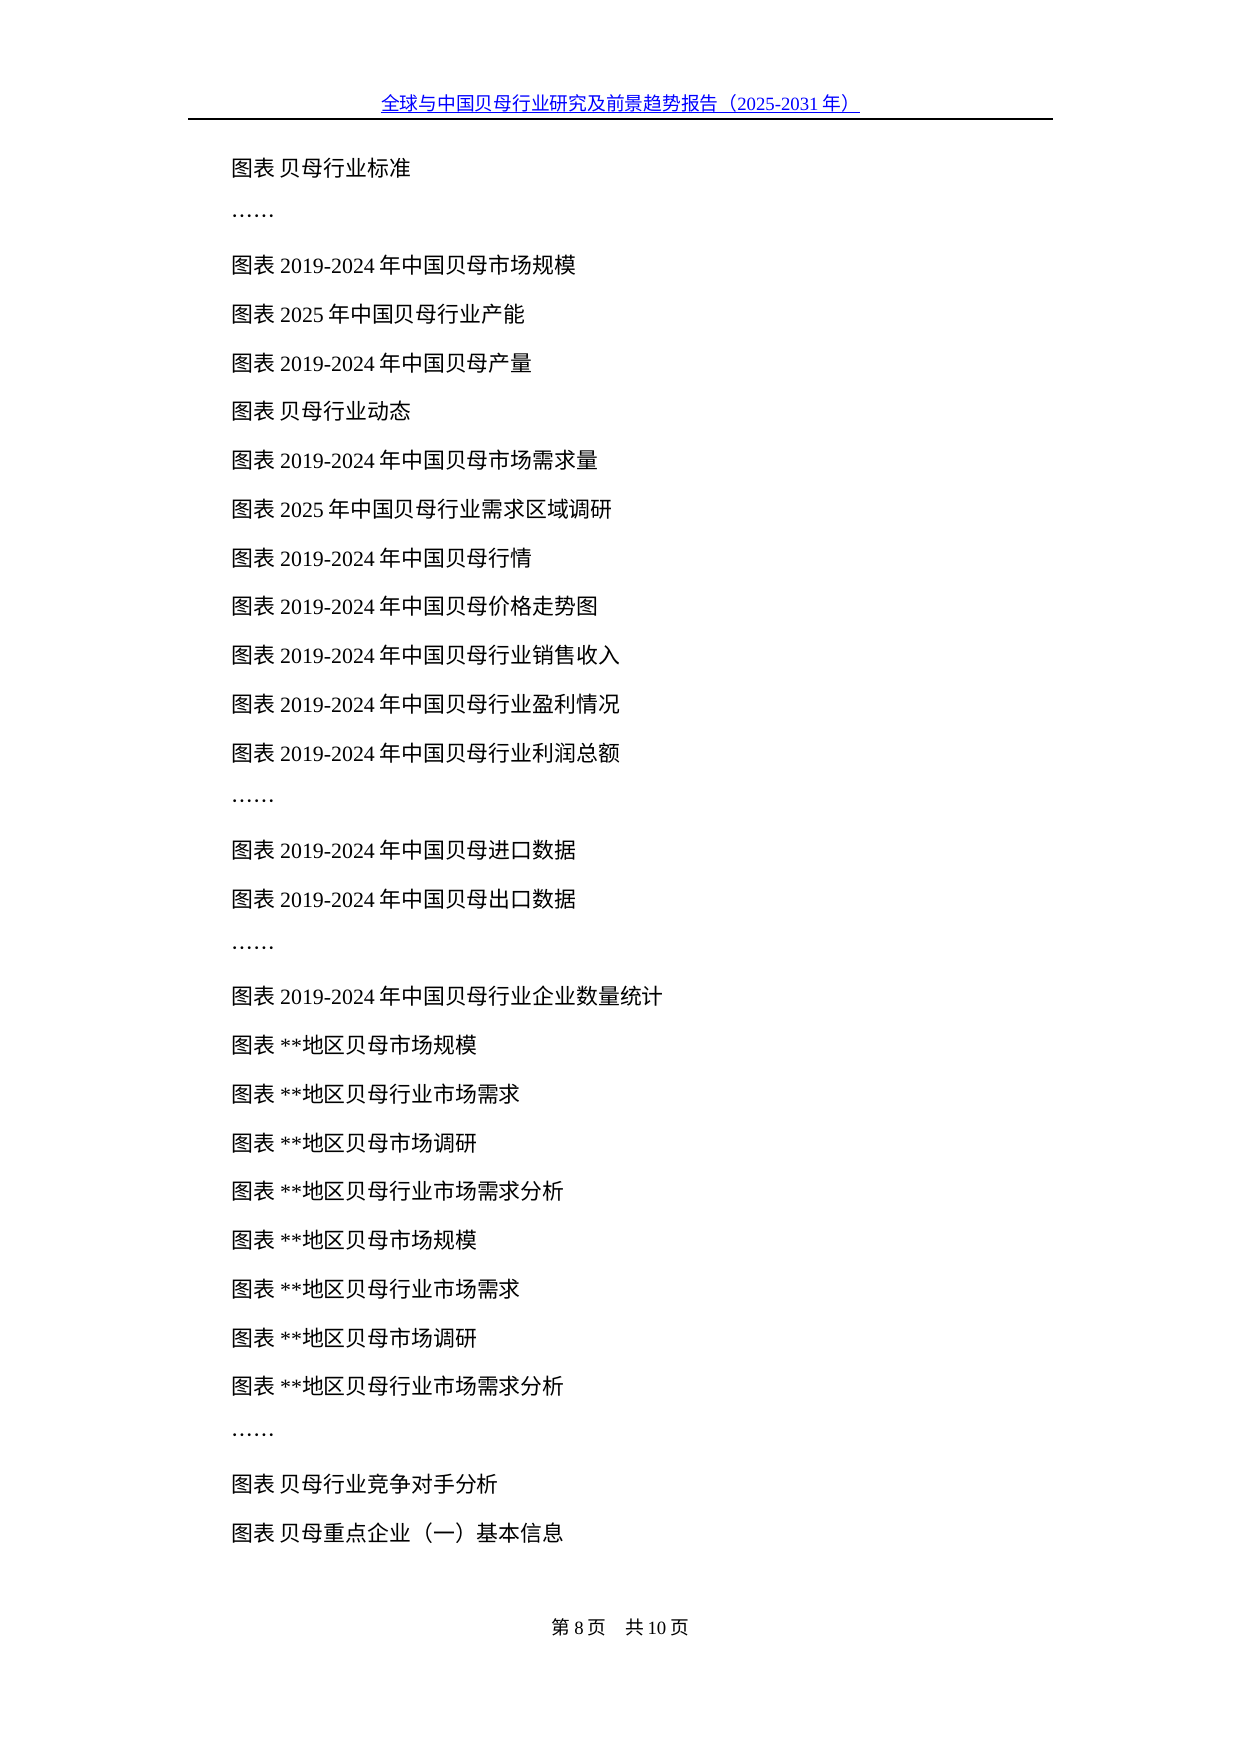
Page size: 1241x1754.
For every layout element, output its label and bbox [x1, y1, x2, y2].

text [187, 150, 1053, 1548]
